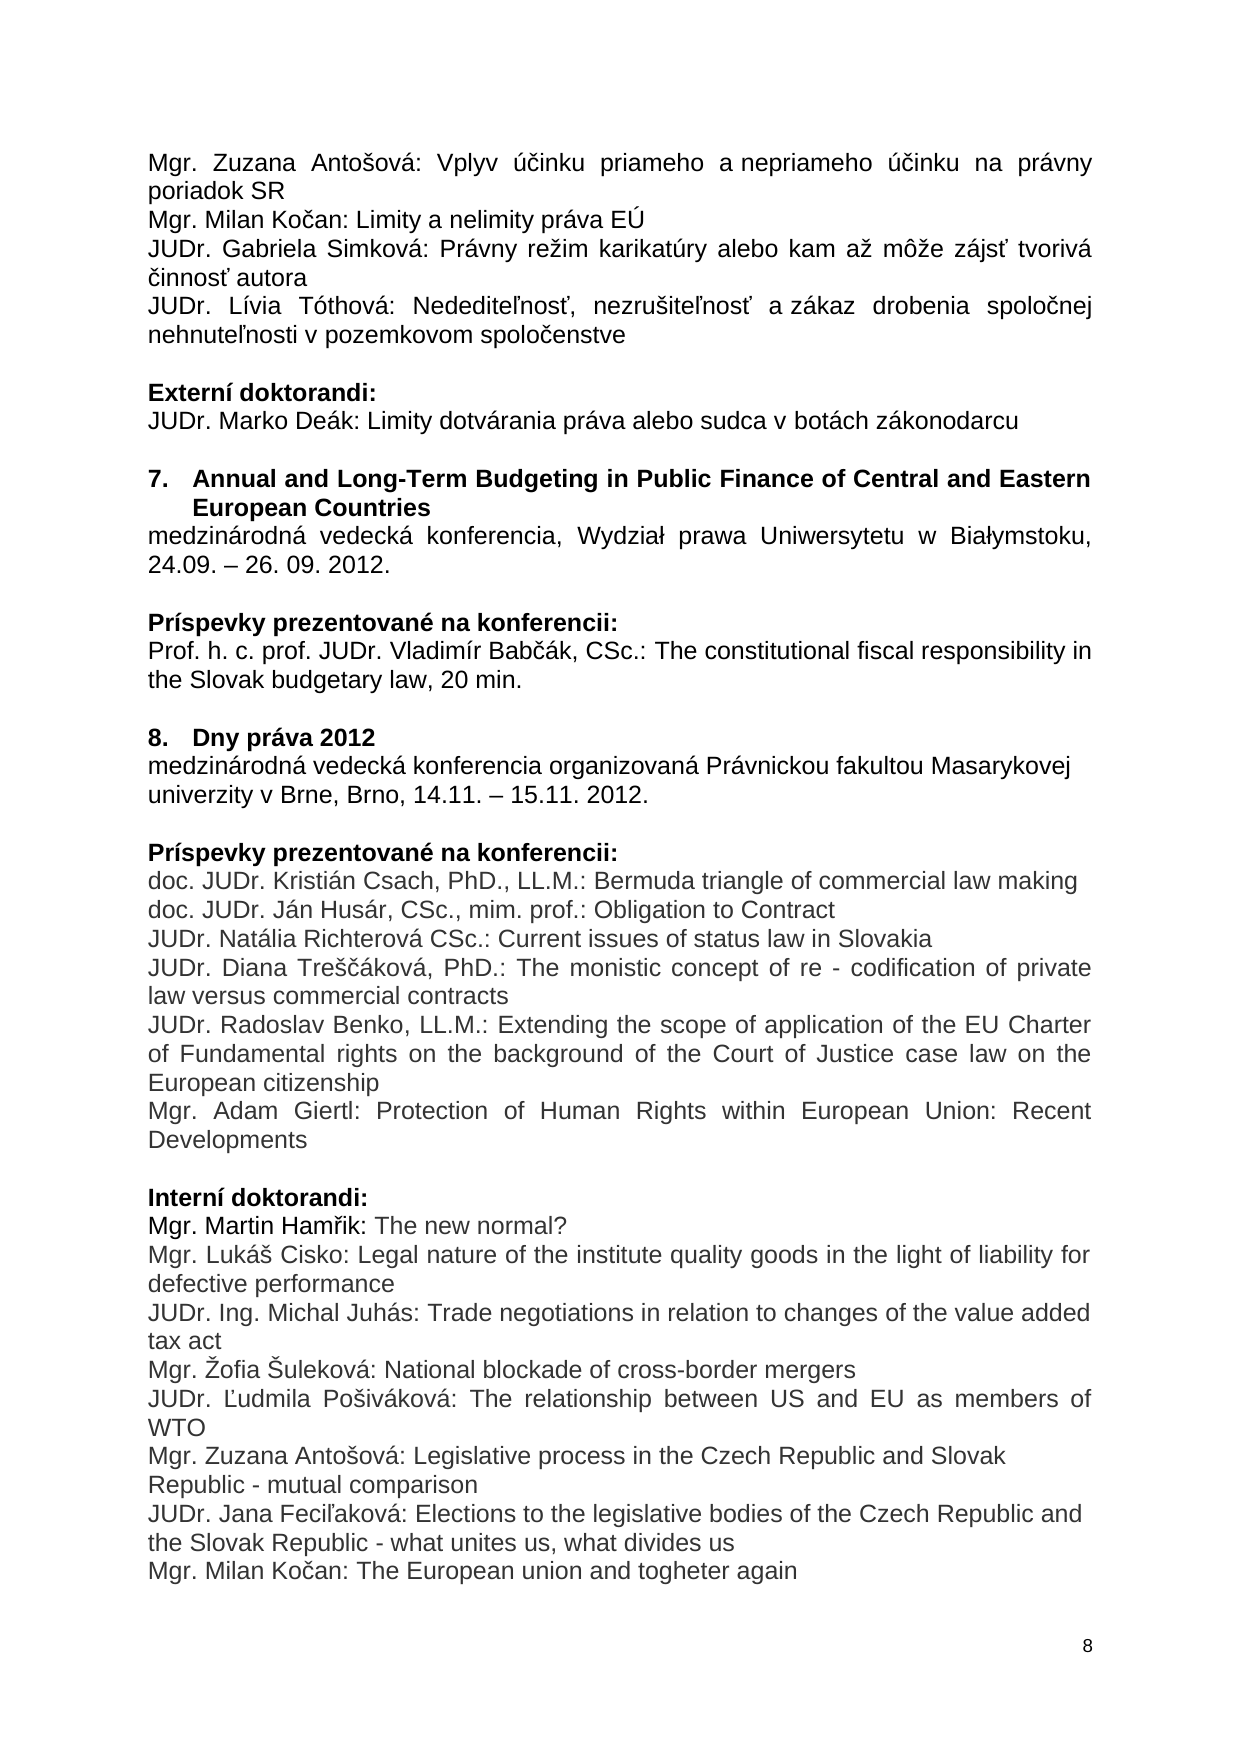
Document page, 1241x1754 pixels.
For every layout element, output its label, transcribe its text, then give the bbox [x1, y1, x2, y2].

text JUDr. Marko Deák: Limity dotvárania práva alebo sudca v botách zákonodarcu [148, 406, 1093, 435]
text JUDr. Ing. Michal Juhás: Trade negotiations in relation to changes of the value added tax act [148, 1298, 1093, 1355]
text JUDr. Lívia Tóthová: Nedediteľnosť, nezrušiteľnosť a zákaz drobenia spoločnej nehnuteľnosti v pozemkovom spoločenstve [148, 291, 1093, 349]
text Mgr. Adam Giertl: Protection of Human Rights within European Union: Recent Developments [148, 1096, 1093, 1154]
text Mgr. Zuzana Antošová: Legislative process in the Czech Republic and Slovak Republic - mutual comparison [148, 1441, 1093, 1499]
text doc. JUDr. Ján Husár, CSc., mim. prof.: Obligation to Contract [148, 895, 1093, 924]
text medzinárodná vedecká konferencia, Wydział prawa Uniwersytetu w Białymstoku, 24.09. – 26. 09. 2012. [148, 521, 1093, 579]
text doc. JUDr. Kristián Csach, PhD., LL.M.: Bermuda triangle of commercial law making [148, 866, 1093, 895]
text Mgr. Lukáš Cisko: Legal nature of the institute quality goods in the light of liability for defective performance [148, 1240, 1093, 1298]
text JUDr. Diana Treščáková, PhD.: The monistic concept of re - codification of private law versus commercial contracts [148, 953, 1093, 1010]
text Príspevky prezentované na konferencii: [148, 838, 1093, 866]
text Externí doktorandi: [148, 378, 1093, 406]
text Mgr. Žofia Šuleková: National blockade of cross-border mergers [148, 1355, 1093, 1384]
text Prof. h. c. prof. JUDr. Vladimír Babčák, CSc.: The constitutional fiscal responsibility in the Slovak budgetary law, 20 min. [148, 636, 1093, 694]
text JUDr. Ľudmila Pošiváková: The relationship between US and EU as members of WTO [148, 1384, 1093, 1441]
list Annual and Long-Term Budgeting in Public Finance of Central and Eastern European Countries [148, 464, 1093, 521]
text JUDr. Gabriela Simková: Právny režim karikatúry alebo kam až môže zájsť tvorivá činnosť autora [148, 234, 1093, 291]
text Mgr. Martin Hamřik: The new normal? [148, 1211, 1093, 1240]
text JUDr. Natália Richterová CSc.: Current issues of status law in Slovakia [148, 924, 1093, 953]
text Mgr. Zuzana Antošová: Vplyv účinku priameho a nepriameho účinku na právny poriadok SR [148, 148, 1093, 205]
text Mgr. Milan Kočan: Limity a nelimity práva EÚ [148, 205, 1093, 234]
text medzinárodná vedecká konferencia organizovaná Právnickou fakultou Masarykovej univerzity v Brne, Brno, 14.11. – 15.11. 2012. [148, 751, 1093, 809]
text JUDr. Radoslav Benko, LL.M.: Extending the scope of application of the EU Charter of Fundamental rights on the background of the Court of Justice case law on the European citizenship [148, 1010, 1093, 1096]
text Príspevky prezentované na konferencii: [148, 608, 1093, 636]
text Interní doktorandi: [148, 1183, 1093, 1211]
text Mgr. Milan Kočan: The European union and togheter again [148, 1556, 1093, 1585]
list Dny práva 2012 [148, 723, 1093, 751]
text JUDr. Jana Feciľaková: Elections to the legislative bodies of the Czech Republic and the Slovak Republic - what unites us, what divides us [148, 1499, 1093, 1556]
